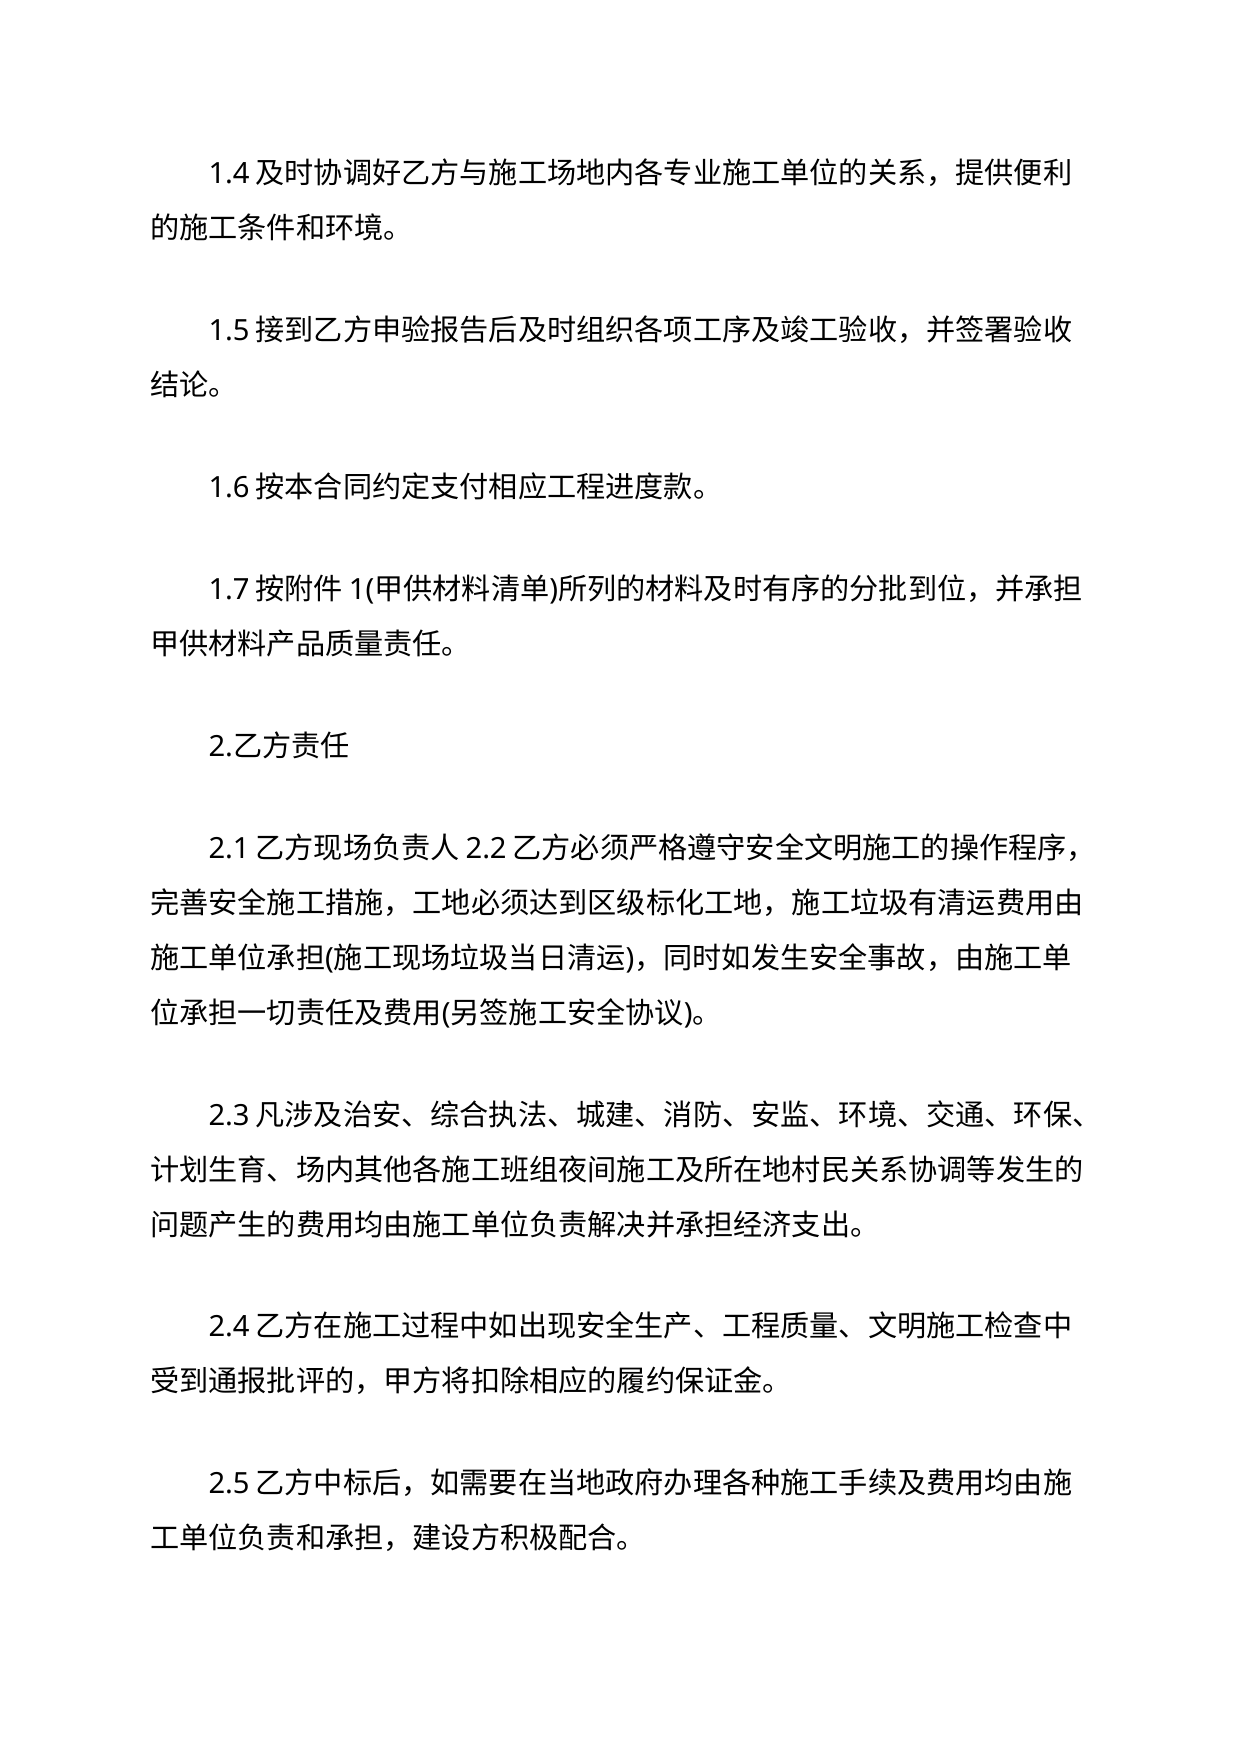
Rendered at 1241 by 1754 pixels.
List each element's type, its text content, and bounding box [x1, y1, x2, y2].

text 1.5接到乙方申验报告后及时组织各项工序及竣工验收，并签署验收结论。 [150, 307, 1090, 404]
text 2.3凡涉及治安、综合执法、城建、消防、安监、环境、交通、环保、计划生育、场内其他各施工班组夜间施工及所在地村民关系协调等发生的问题产生的费用均由施工单位负责解决并承担经济支出。 [150, 1091, 1090, 1243]
text 1.6按本合同约定支付相应工程进度款。 [150, 463, 1090, 506]
text 1.7按附件1(甲供材料清单)所列的材料及时有序的分批到位，并承担甲供材料产品质量责任。 [150, 566, 1090, 663]
text 2.乙方责任 [150, 722, 1090, 765]
text 2.5乙方中标后，如需要在当地政府办理各种施工手续及费用均由施工单位负责和承担，建设方积极配合。 [150, 1459, 1090, 1557]
text 2.4乙方在施工过程中如出现安全生产、工程质量、文明施工检查中受到通报批评的，甲方将扣除相应的履约保证金。 [150, 1303, 1090, 1400]
text 1.4及时协调好乙方与施工场地内各专业施工单位的关系，提供便利的施工条件和环境。 [150, 150, 1090, 247]
text 2.1乙方现场负责人2.2乙方必须严格遵守安全文明施工的操作程序，完善安全施工措施，工地必须达到区级标化工地，施工垃圾有清运费用由施工单位承担(施工现场垃圾当日清运)，同时如发生安全事故，由施工单位承担一切责任及费用(另签施工安全协议)。 [150, 824, 1090, 1032]
